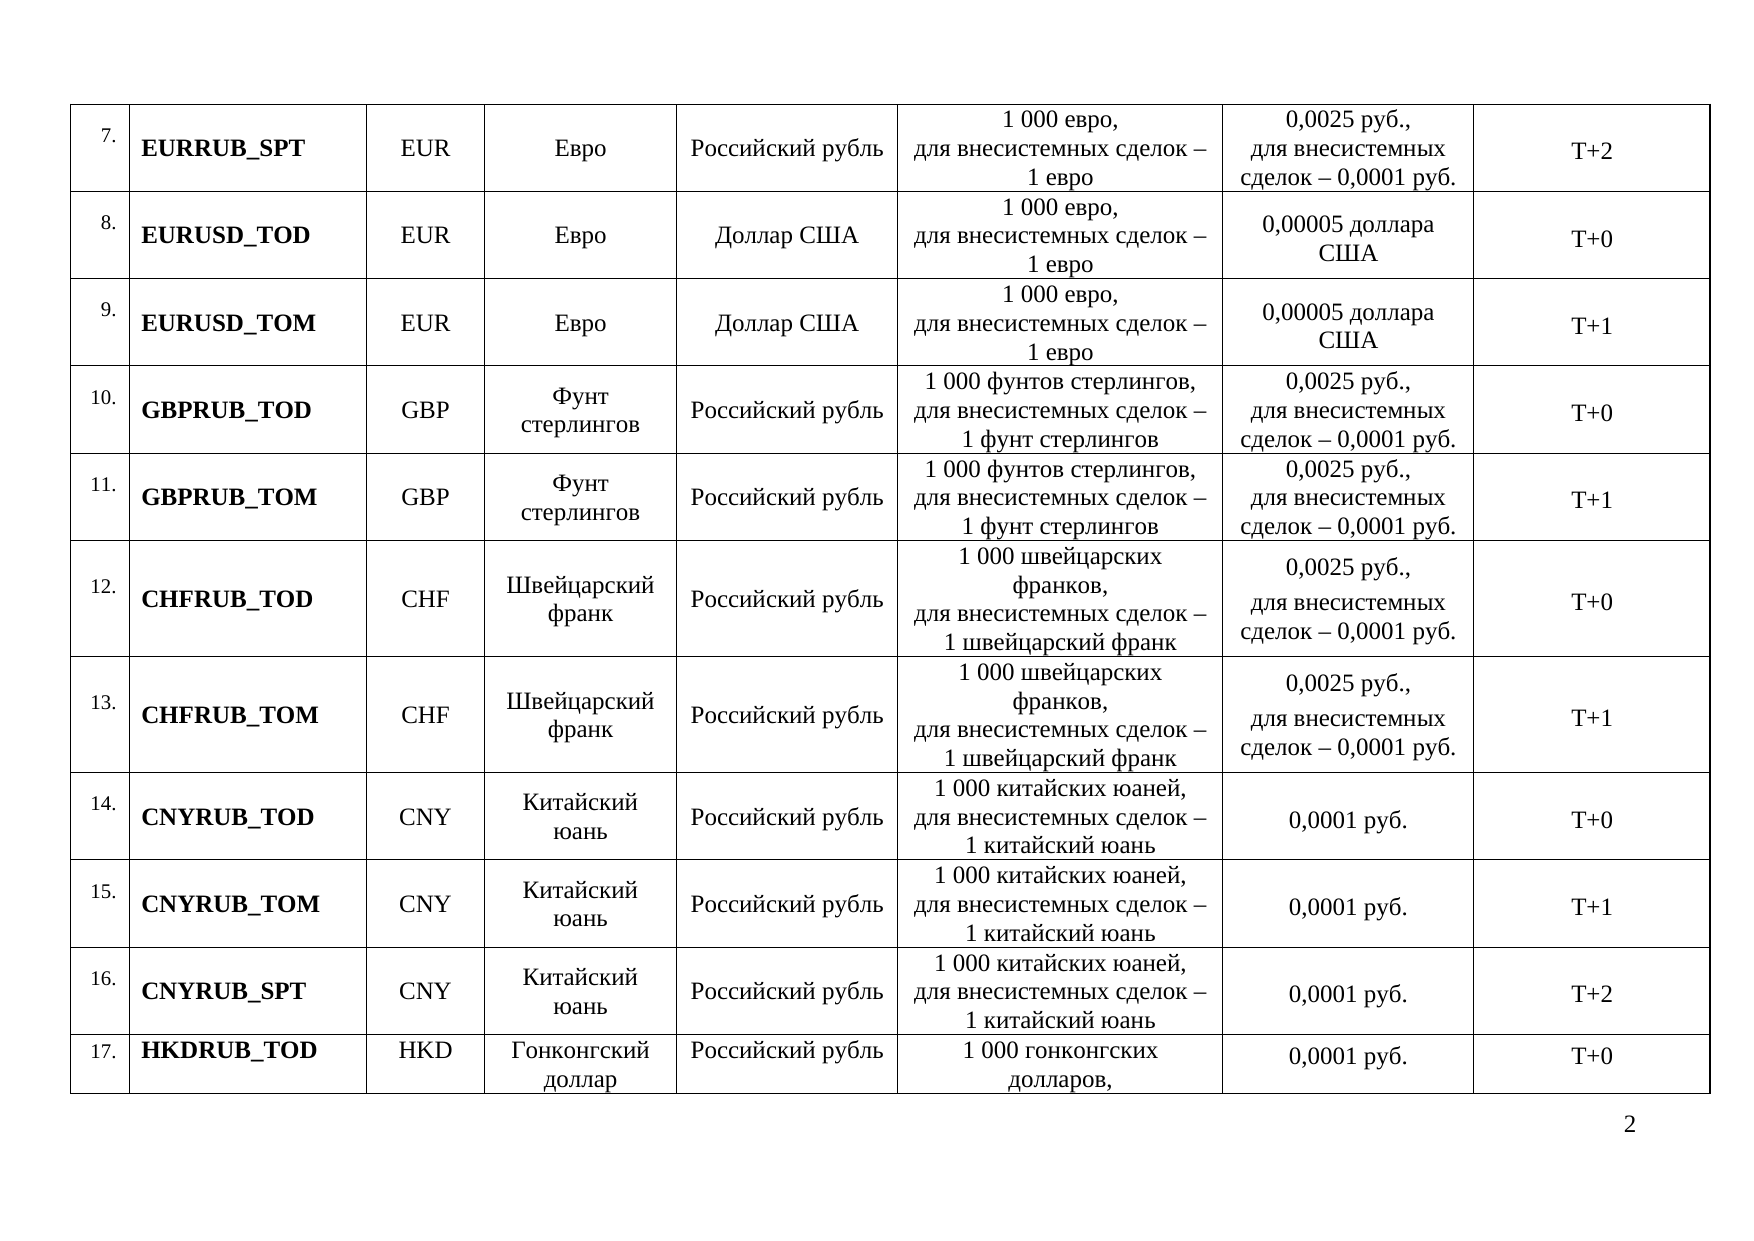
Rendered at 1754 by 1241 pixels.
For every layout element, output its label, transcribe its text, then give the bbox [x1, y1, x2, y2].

table_cell 1 000 швейцарских франков, для внесистемных сделок – 1 швейцарский франк [898, 657, 1222, 772]
table_cell Т+1 [1474, 454, 1709, 540]
table_cell Российский рубль [677, 1035, 897, 1092]
table_cell Российский рубль [677, 366, 897, 453]
table_cell 0,0001 руб. [1223, 948, 1473, 1034]
table_cell Евро [485, 105, 676, 191]
table_cell Фунт стерлингов [485, 366, 676, 453]
table_cell 1 000 китайских юаней, для внесистемных сделок – 1 китайский юань [898, 948, 1222, 1034]
table_cell EURRUB_SPT [130, 105, 366, 191]
table_cell CNY [367, 773, 484, 859]
table_cell CNYRUB_TOM [130, 860, 366, 947]
table_cell GBP [367, 454, 484, 540]
table_cell [71, 860, 129, 947]
table_cell [71, 105, 129, 191]
table_cell 0,0001 руб. [1223, 860, 1473, 947]
table_cell [71, 279, 129, 365]
table_cell Российский рубль [677, 948, 897, 1034]
table_cell Гонконгский доллар [485, 1035, 676, 1092]
table_cell [71, 541, 129, 656]
table_cell EUR [367, 105, 484, 191]
table_cell [71, 366, 129, 453]
table_cell Китайский юань [485, 948, 676, 1034]
table_cell CHF [367, 541, 484, 656]
table_cell Китайский юань [485, 773, 676, 859]
table_cell Китайский юань [485, 860, 676, 947]
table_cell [1223, 105, 1473, 191]
table_cell GBP [367, 366, 484, 453]
table_cell HKDRUB_TOD [130, 1035, 366, 1092]
table_cell 1 000 китайских юаней, для внесистемных сделок – 1 китайский юань [898, 860, 1222, 947]
table_cell Т+1 [1474, 860, 1709, 947]
table_cell CNY [367, 860, 484, 947]
table_cell CHFRUB_TOM [130, 657, 366, 772]
table_cell [71, 657, 129, 772]
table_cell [898, 192, 1222, 278]
table_cell [71, 454, 129, 540]
table_cell EUR [367, 192, 484, 278]
table_cell Т+1 [1474, 657, 1709, 772]
table_cell CNYRUB_SPT [130, 948, 366, 1034]
table_cell 0,00005 доллара США [1223, 279, 1473, 365]
table_cell 0,0001 руб. [1223, 773, 1473, 859]
table_cell [71, 192, 129, 278]
table_cell 1 000 фунтов стерлингов, для внесистемных сделок – 1 фунт стерлингов [898, 366, 1222, 453]
table_cell CNY [367, 948, 484, 1034]
table_cell 1 000 китайских юаней, для внесистемных сделок – 1 китайский юань [898, 773, 1222, 859]
table_cell Евро [485, 192, 676, 278]
table_cell Доллар США [677, 192, 897, 278]
table_cell CHF [367, 657, 484, 772]
table_cell Доллар США [677, 279, 897, 365]
table_cell [71, 1035, 129, 1092]
table_cell EUR [367, 279, 484, 365]
table_cell Российский рубль [677, 773, 897, 859]
table_cell 1 000 евро, для внесистемных сделок – 1 евро [898, 279, 1222, 365]
table_cell 0,0025 руб., для внесистемных сделок – 0,0001 руб. [1223, 366, 1473, 453]
table_cell Российский рубль [677, 657, 897, 772]
table_cell Российский рубль [677, 541, 897, 656]
table_cell 0,0025 руб., для внесистемных сделок – 0,0001 руб. [1223, 541, 1473, 656]
table_cell Фунт стерлингов [485, 454, 676, 540]
table_cell CHFRUB_TOD [130, 541, 366, 656]
table_cell [71, 773, 129, 859]
table_cell Российский рубль [677, 105, 897, 191]
table_cell 0,00005 доллара США [1223, 192, 1473, 278]
table_cell Т+0 [1474, 366, 1709, 453]
table_cell CNYRUB_TOD [130, 773, 366, 859]
table_cell Швейцарский франк [485, 541, 676, 656]
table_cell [898, 105, 1222, 191]
table_cell EURUSD_TOD [130, 192, 366, 278]
table_cell Российский рубль [677, 860, 897, 947]
table_cell 1 000 фунтов стерлингов, для внесистемных сделок – 1 фунт стерлингов [898, 454, 1222, 540]
table_cell EURUSD_TOM [130, 279, 366, 365]
table_cell GBPRUB_TOD [130, 366, 366, 453]
table_cell Т+0 [1474, 192, 1709, 278]
table_cell 0,0025 руб., для внесистемных сделок – 0,0001 руб. [1223, 454, 1473, 540]
table_cell 1 000 швейцарских франков, для внесистемных сделок – 1 швейцарский франк [898, 541, 1222, 656]
table_cell Т+0 [1474, 773, 1709, 859]
table_cell Российский рубль [677, 454, 897, 540]
table_cell 0,0001 руб. [1223, 1035, 1473, 1092]
table_cell Т+0 [1474, 1035, 1709, 1092]
table_cell [71, 948, 129, 1034]
table_cell Швейцарский франк [485, 657, 676, 772]
table_cell GBPRUB_TOM [130, 454, 366, 540]
table_cell Т+0 [1474, 541, 1709, 656]
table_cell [898, 1035, 1222, 1092]
table_cell Т+1 [1474, 279, 1709, 365]
table_cell Т+2 [1474, 948, 1709, 1034]
table_cell 0,0025 руб., для внесистемных сделок – 0,0001 руб. [1223, 657, 1473, 772]
table_cell HKD [367, 1035, 484, 1092]
table_cell Т+2 [1474, 105, 1709, 191]
table_cell Евро [485, 279, 676, 365]
